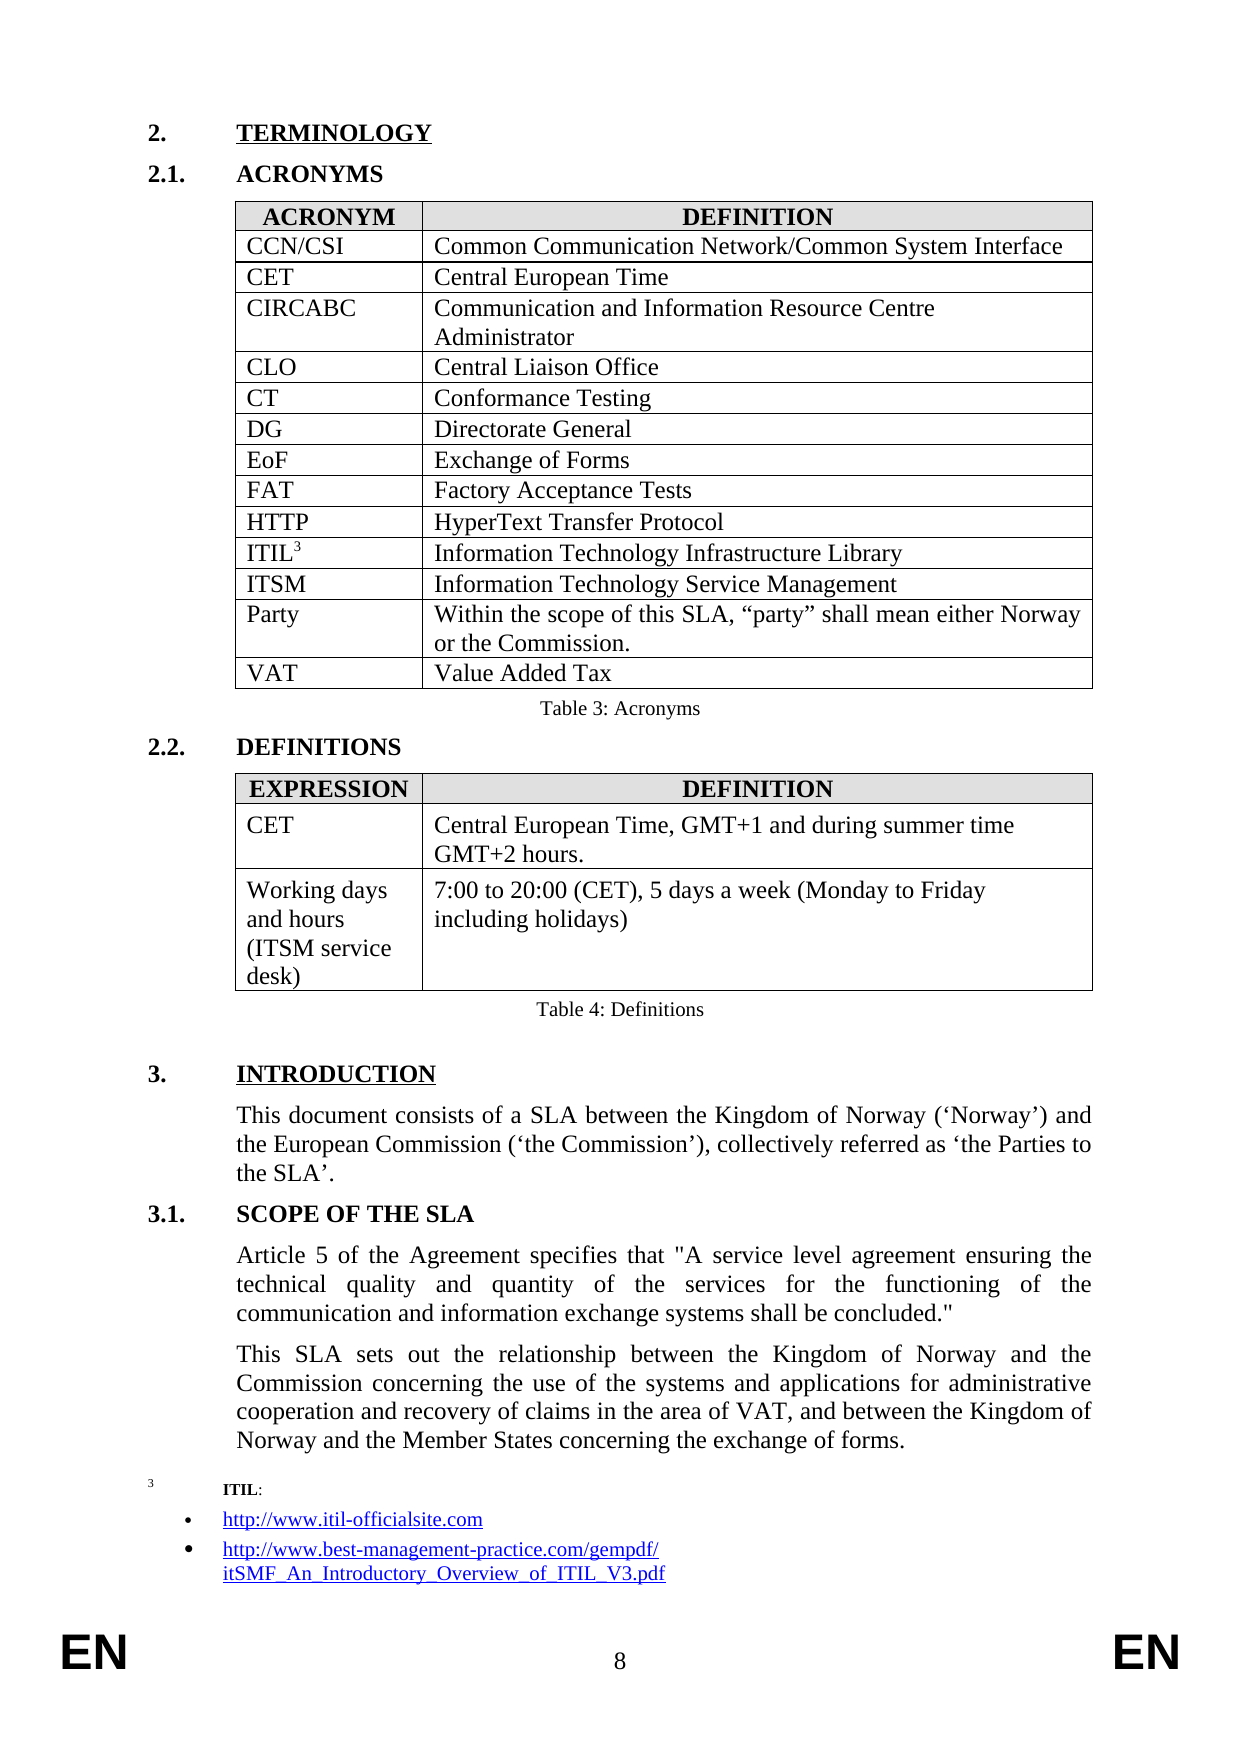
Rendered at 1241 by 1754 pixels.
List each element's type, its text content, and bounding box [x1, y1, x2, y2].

subtitle 2.1. ACRONYMS [148, 159, 1093, 188]
table_cell ITSM [236, 569, 422, 598]
subtitle 2. TERMINOLOGY [148, 118, 1093, 147]
table_cell DG [236, 414, 422, 444]
table_cell Information Technology Service Management [423, 569, 1092, 598]
subtitle 2.2. DEFINITIONS [148, 732, 1093, 761]
table_cell Directorate General [423, 414, 1092, 444]
table_cell Factory Acceptance Tests [423, 476, 1092, 506]
table_cell Common Communication Network/Common System Interface [423, 231, 1092, 261]
text Table 3: Acronyms [148, 695, 1093, 719]
subtitle 3. INTRODUCTION [148, 1059, 1093, 1088]
table_cell Within the scope of this SLA, “party” shall mean either Norway or the Commission. [423, 600, 1092, 657]
table_cell Central Liaison Office [423, 352, 1092, 382]
table_header DEFINITION [423, 774, 1092, 803]
text This document consists of a SLA between the Kingdom of Norway (‘Norway’) and the European Commission (‘the Commission’), collectively referred as ‘the Parties to the SLA’. [236, 1100, 1093, 1186]
table_cell CLO [236, 352, 422, 382]
table_cell Central European Time, GMT+1 and during summer time GMT+2 hours. [423, 804, 1092, 868]
table_cell CET [236, 263, 422, 292]
text Table 4: Definitions [148, 997, 1093, 1021]
table_cell Information Technology Infrastructure Library [423, 538, 1092, 568]
table_cell Conformance Testing [423, 383, 1092, 413]
table_cell ITIL [236, 538, 422, 568]
table_cell HyperText Transfer Protocol [423, 507, 1092, 537]
table_header ACRONYM [236, 202, 422, 230]
text This SLA sets out the relationship between the Kingdom of Norway and the Commission concerning the use of the systems and applications for administrative cooperation and recovery of claims in the area of VAT, and between the Kingdom of Norway and the Member States concerning the exchange of forms. [236, 1339, 1093, 1454]
subtitle 3.1. SCOPE OF THE SLA [148, 1199, 1093, 1228]
table_cell EoF [236, 445, 422, 474]
table_cell CET [236, 804, 422, 868]
table_cell Communication and Information Resource Centre Administrator [423, 293, 1092, 351]
table_cell CIRCABC [236, 293, 422, 351]
table_cell Value Added Tax [423, 658, 1092, 688]
table_header EXPRESSION [236, 774, 422, 803]
table_header DEFINITION [423, 202, 1092, 230]
text Article 5 of the Agreement specifies that "A service level agreement ensuring the technical quality and quantity of the services for the functioning of the communication and information exchange systems shall be concluded." [236, 1240, 1093, 1326]
table_cell FAT [236, 476, 422, 506]
table_cell CCN/CSI [236, 231, 422, 261]
table_cell Party [236, 600, 422, 657]
table_cell Exchange of Forms [423, 445, 1092, 474]
table_cell HTTP [236, 507, 422, 537]
table_cell VAT [236, 658, 422, 688]
table_cell CT [236, 383, 422, 413]
table_cell 7:00 to 20:00 (CET), 5 days a week (Monday to Friday including holidays) [423, 869, 1092, 990]
table_cell Working days and hours (ITSM service desk) [236, 869, 422, 990]
table_cell Central European Time [423, 263, 1092, 292]
